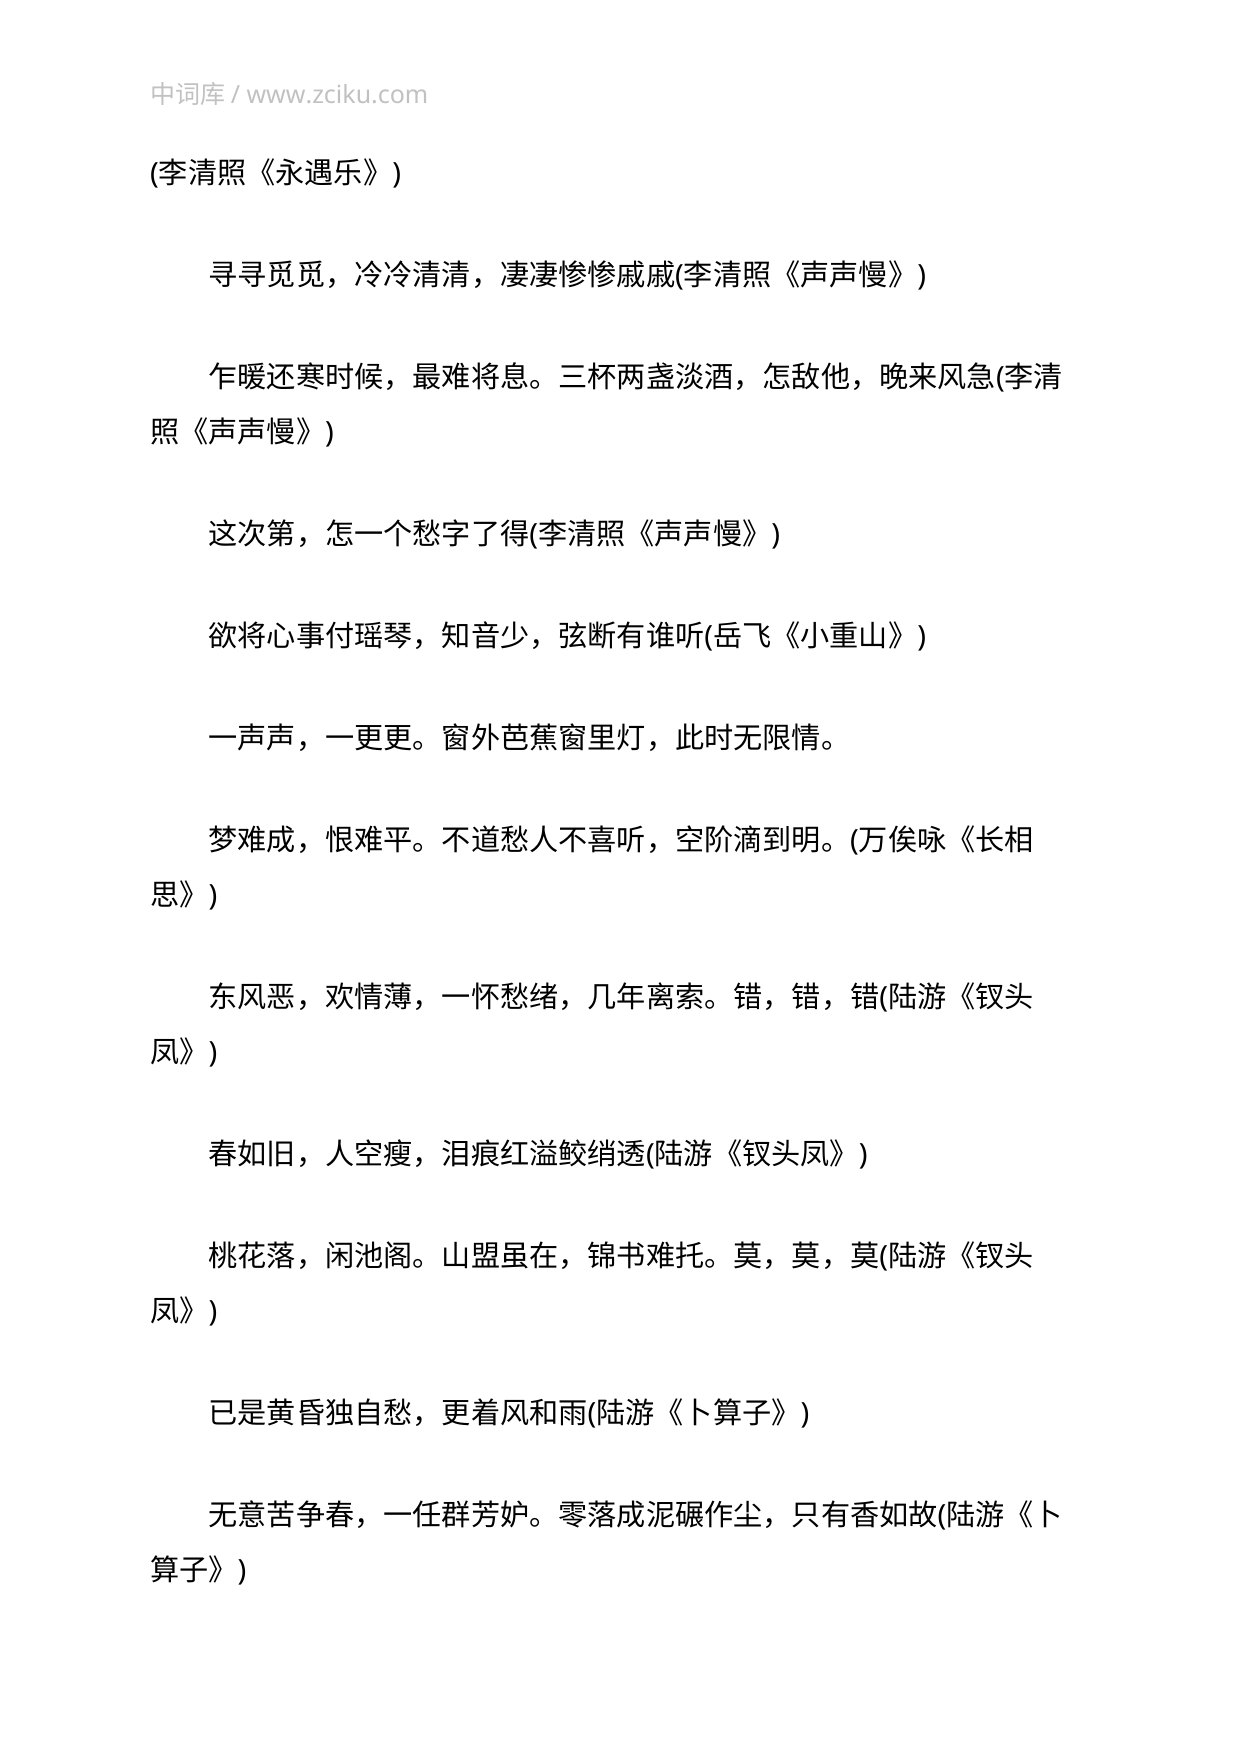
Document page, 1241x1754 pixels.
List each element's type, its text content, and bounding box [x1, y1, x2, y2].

text 桃花落，闲池阁。山盟虽在，锦书难托。莫，莫，莫(陆游《钗头凤》) [150, 1233, 1090, 1330]
text 这次第，怎一个愁字了得(李清照《声声慢》) [150, 511, 1090, 553]
text 东风恶，欢情薄，一怀愁绪，几年离索。错，错，错(陆游《钗头凤》) [150, 974, 1090, 1071]
text 梦难成，恨难平。不道愁人不喜听，空阶滴到明。(万俟咏《长相思》) [150, 817, 1090, 914]
text 一声声，一更更。窗外芭蕉窗里灯，此时无限情。 [150, 715, 1090, 757]
text 乍暖还寒时候，最难将息。三杯两盏淡酒，怎敌他，晚来风急(李清照《声声慢》) [150, 354, 1090, 451]
text 已是黄昏独自愁，更着风和雨(陆游《卜算子》) [150, 1389, 1090, 1432]
text 欲将心事付瑶琴，知音少，弦断有谁听(岳飞《小重山》) [150, 613, 1090, 655]
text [150, 150, 1090, 192]
text 无意苦争春，一任群芳妒。零落成泥碾作尘，只有香如故(陆游《卜算子》) [150, 1492, 1090, 1589]
text 春如旧，人空瘦，泪痕红溢鲛绡透(陆游《钗头凤》) [150, 1131, 1090, 1173]
text 寻寻觅觅，冷冷清清，凄凄惨惨戚戚(李清照《声声慢》) [150, 252, 1090, 294]
